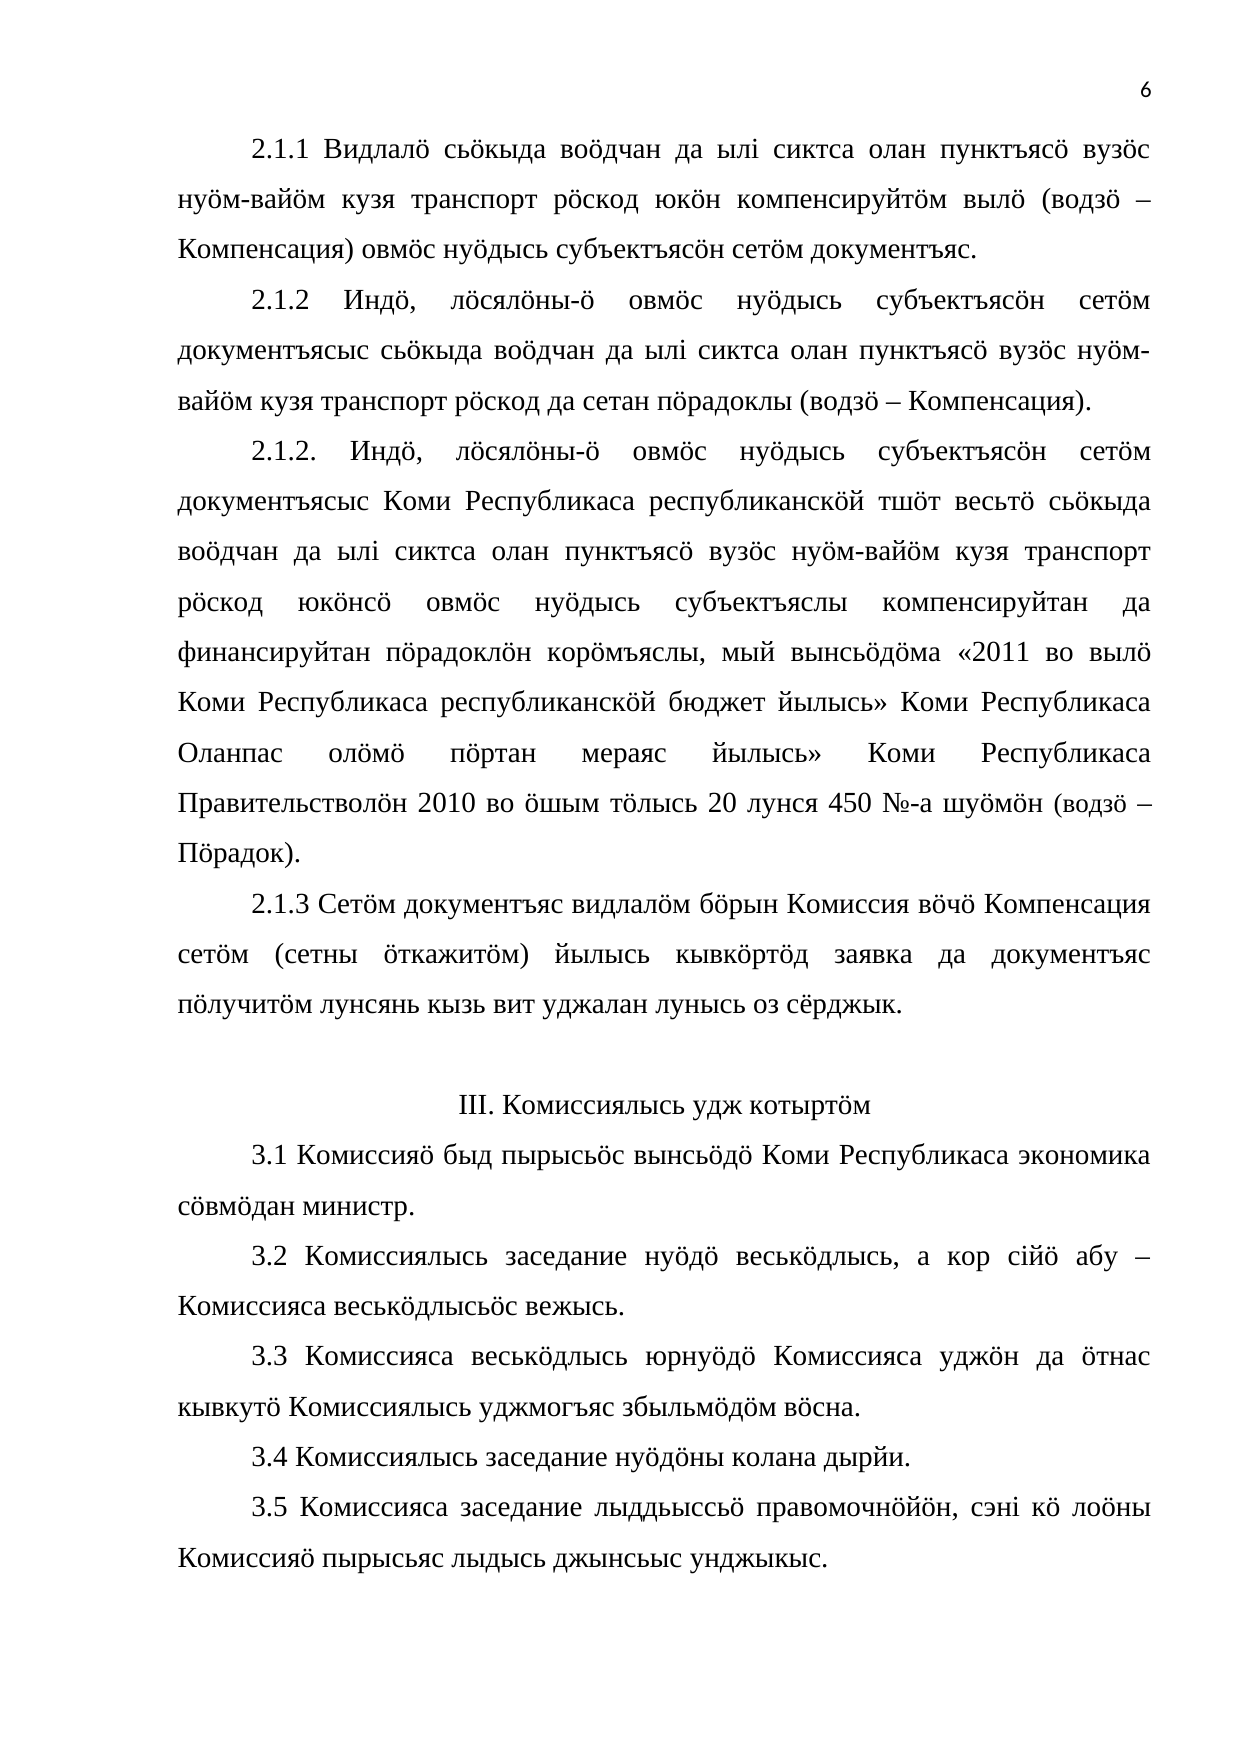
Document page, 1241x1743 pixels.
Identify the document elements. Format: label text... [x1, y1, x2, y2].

text 3.5 Комиссияса заседание лыддьыссьö правомочнöйöн, сэнi кö лоöны Комиссияö пырысьяс лыдысь джынсьыс унджыкыс. [177, 1489, 1152, 1573]
text 2.1.1 Видлалö сьöкыда воöдчан да ылi сиктса олан пунктъясö вузöс нуöм-вайöм кузя транспорт рöскод юкöн компенсируйтöм вылö (водзö – Компенсация) овмöс нуöдысь субъектъясöн сетöм документъяс. [177, 131, 1152, 265]
text 3.2 Комиссиялысь заседание нуöдö веськöдлысь, а кор сiйö абу – Комиссияса веськöдлысьöс вежысь. [177, 1238, 1152, 1322]
text 3.1 Комиссияö быд пырысьöс вынсьöдö Коми Республикаса экономика сöвмöдан министр. [177, 1137, 1152, 1221]
text III. Комиссиялысь удж котыртöм [177, 1087, 1152, 1121]
text 3.3 Комиссияса веськöдлысь юрнуöдö Комиссияса уджöн да öтнас кывкутö Комиссиялысь уджмогъяс збыльмöдöм вöсна. [177, 1338, 1152, 1422]
text 2.1.3 Сетöм документъяс видлалöм бöрын Комиссия вöчö Компенсация сетöм (сетны öткажитöм) йылысь кывкöртöд заявка да документъяс пöлучитöм лунсянь кызь вит уджалан лунысь оз сёрджык. [177, 886, 1152, 1020]
text 3.4 Комиссиялысь заседание нуöдöны колана дырйи. [177, 1439, 1152, 1473]
text 2.1.2 Индö, лöсялöны-ö овмöс нуöдысь субъектъясöн сетöм документъясыс сьöкыда воöдчан да ылi сиктса олан пунктъясö вузöс нуöм-вайöм кузя транспорт рöскод да сетан пöрадоклы (водзö – Компенсация). [177, 282, 1152, 416]
text 2.1.2. Индö, лöсялöны-ö овмöс нуöдысь субъектъясöн сетöм документъясыс Коми Республикаса республиканскöй тшöт весьтö сьöкыда воöдчан да ылi сиктса олан пунктъясö вузöс нуöм-вайöм кузя транспорт рöскод юкöнсö овмöс нуöдысь субъектъяслы компенсируйтан да финансируйтан пöрадоклöн корöмъяслы, мый вынсьöдöма «2011 во вылö Коми Республикаса республиканскöй бюджет йылысь» Коми Республикаса Оланпас олöмö пöртан мераяс йылысь» Коми Республикаса Правительстволöн 2010 во öшым тöлысь 20 лунся 450 №-а шуöмöн (водзö – Пöрадок). [177, 433, 1152, 869]
